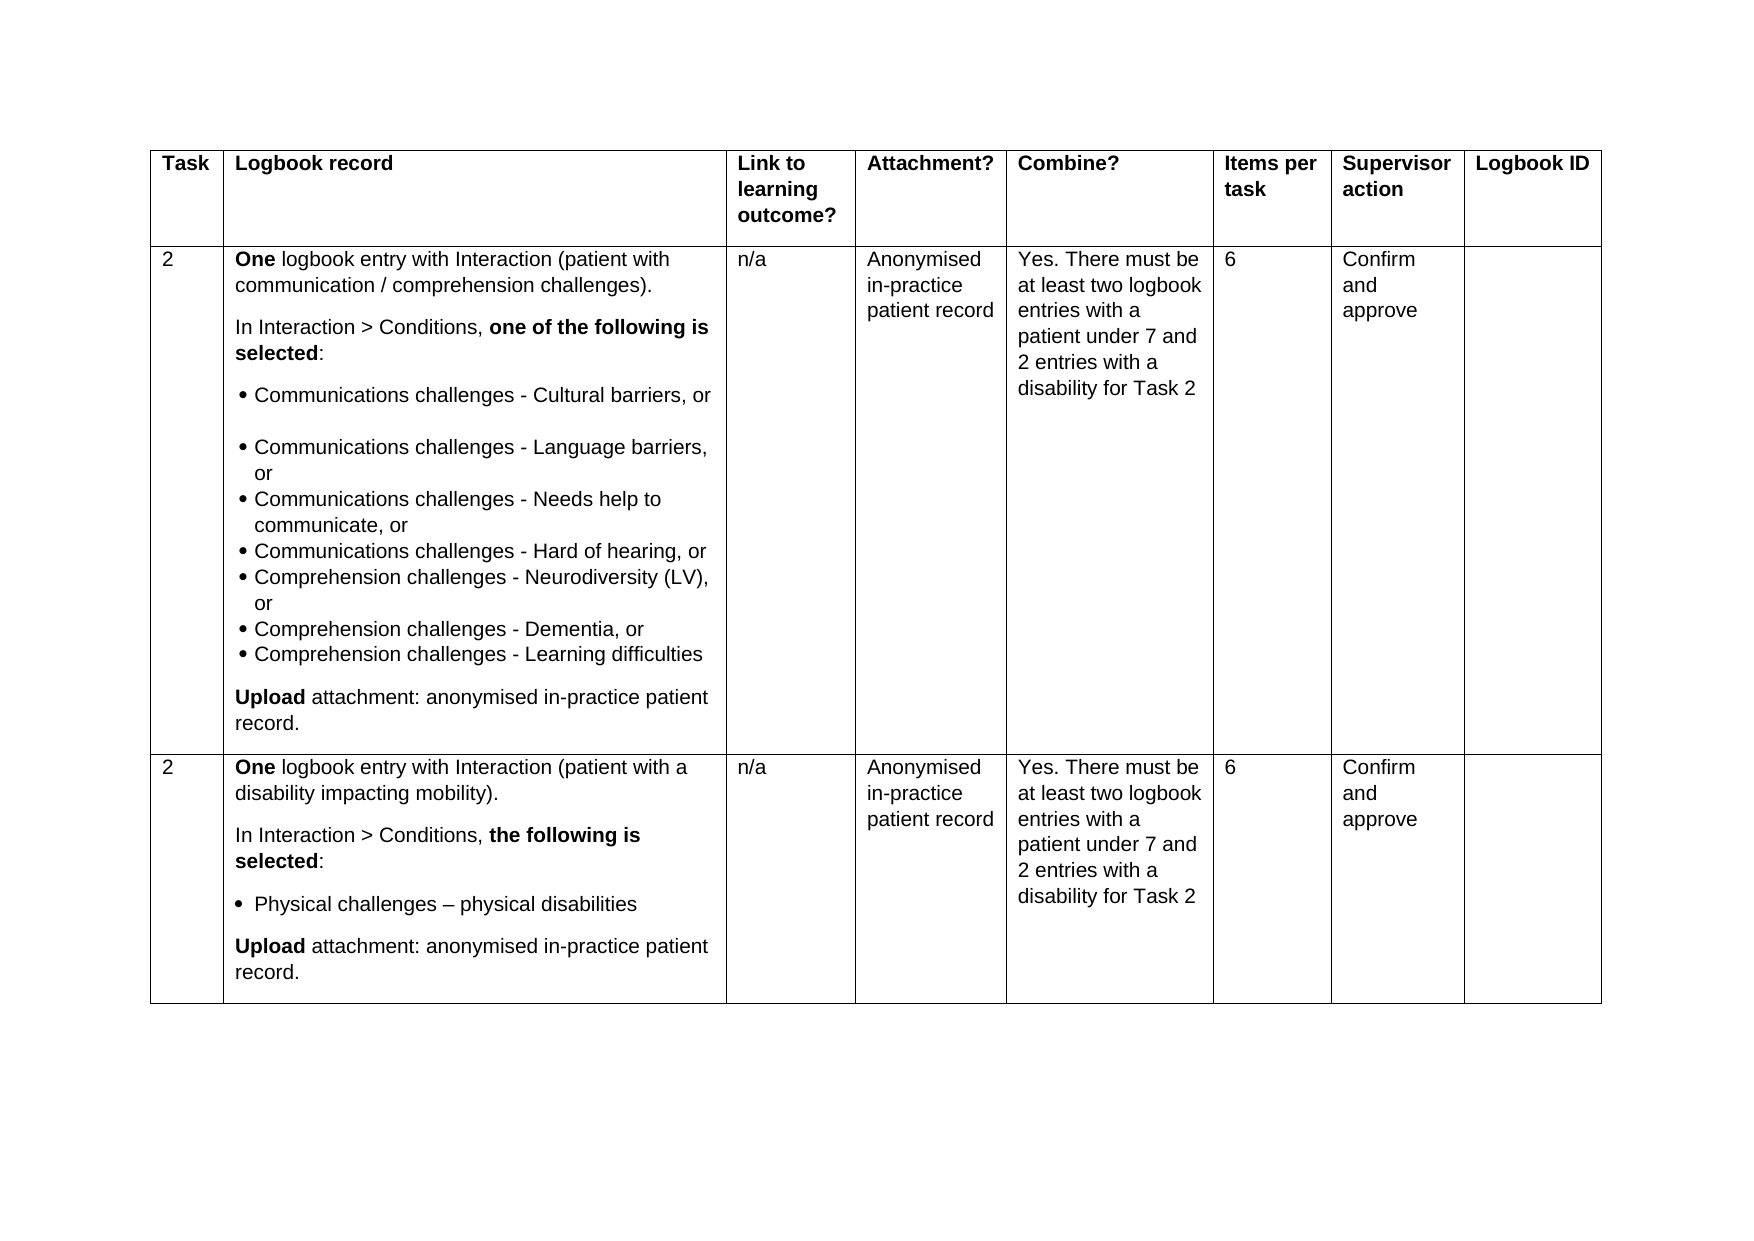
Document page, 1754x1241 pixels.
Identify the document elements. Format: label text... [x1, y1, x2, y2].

table_header Attachment? [856, 151, 1006, 246]
table_header Combine? [1007, 151, 1213, 246]
table_header Logbook ID [1465, 151, 1601, 246]
table_cell Confirm and approve [1332, 247, 1464, 754]
table_cell 2 [151, 247, 223, 754]
table_cell n/a [727, 247, 855, 754]
table_cell 6 [1214, 247, 1331, 754]
table_cell n/a [727, 755, 855, 1003]
table_header Link to learning outcome? [727, 151, 855, 246]
table_cell [1465, 247, 1601, 754]
table_cell 2 [151, 755, 223, 1003]
table_cell 6 [1214, 755, 1331, 1003]
table_cell Anonymised in-practice patient record [856, 755, 1006, 1003]
table_header Logbook record [224, 151, 726, 246]
table_cell One logbook entry with Interaction (patient with a disability impacting mobility). In Interaction > Conditions, the following is selected: Physical challenges – physical disabilities Upload attachment: anonymised in-practice patient record. [224, 755, 726, 1003]
table_cell One logbook entry with Interaction (patient with communication / comprehension challenges). In Interaction > Conditions, one of the following is selected: Communications challenges - Cultural barriers, or Communications challenges - Language barriers, or Communications challenges - Needs help to communicate, or Communications challenges - Hard of hearing, or Comprehension challenges - Neurodiversity (LV), or Comprehension challenges - Dementia, or Comprehension challenges - Learning difficulties Upload attachment: anonymised in-practice patient record. [224, 247, 726, 754]
table_cell Anonymised in-practice patient record [856, 247, 1006, 754]
table_cell Yes. There must be at least two logbook entries with a patient under 7 and 2 entries with a disability for Task 2 [1007, 755, 1213, 1003]
table_header Task [151, 151, 223, 246]
table_cell Confirm and approve [1332, 755, 1464, 1003]
table_cell [1465, 755, 1601, 1003]
table_header Items per task [1214, 151, 1331, 246]
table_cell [1007, 247, 1213, 754]
table_header Supervisor action [1332, 151, 1464, 246]
